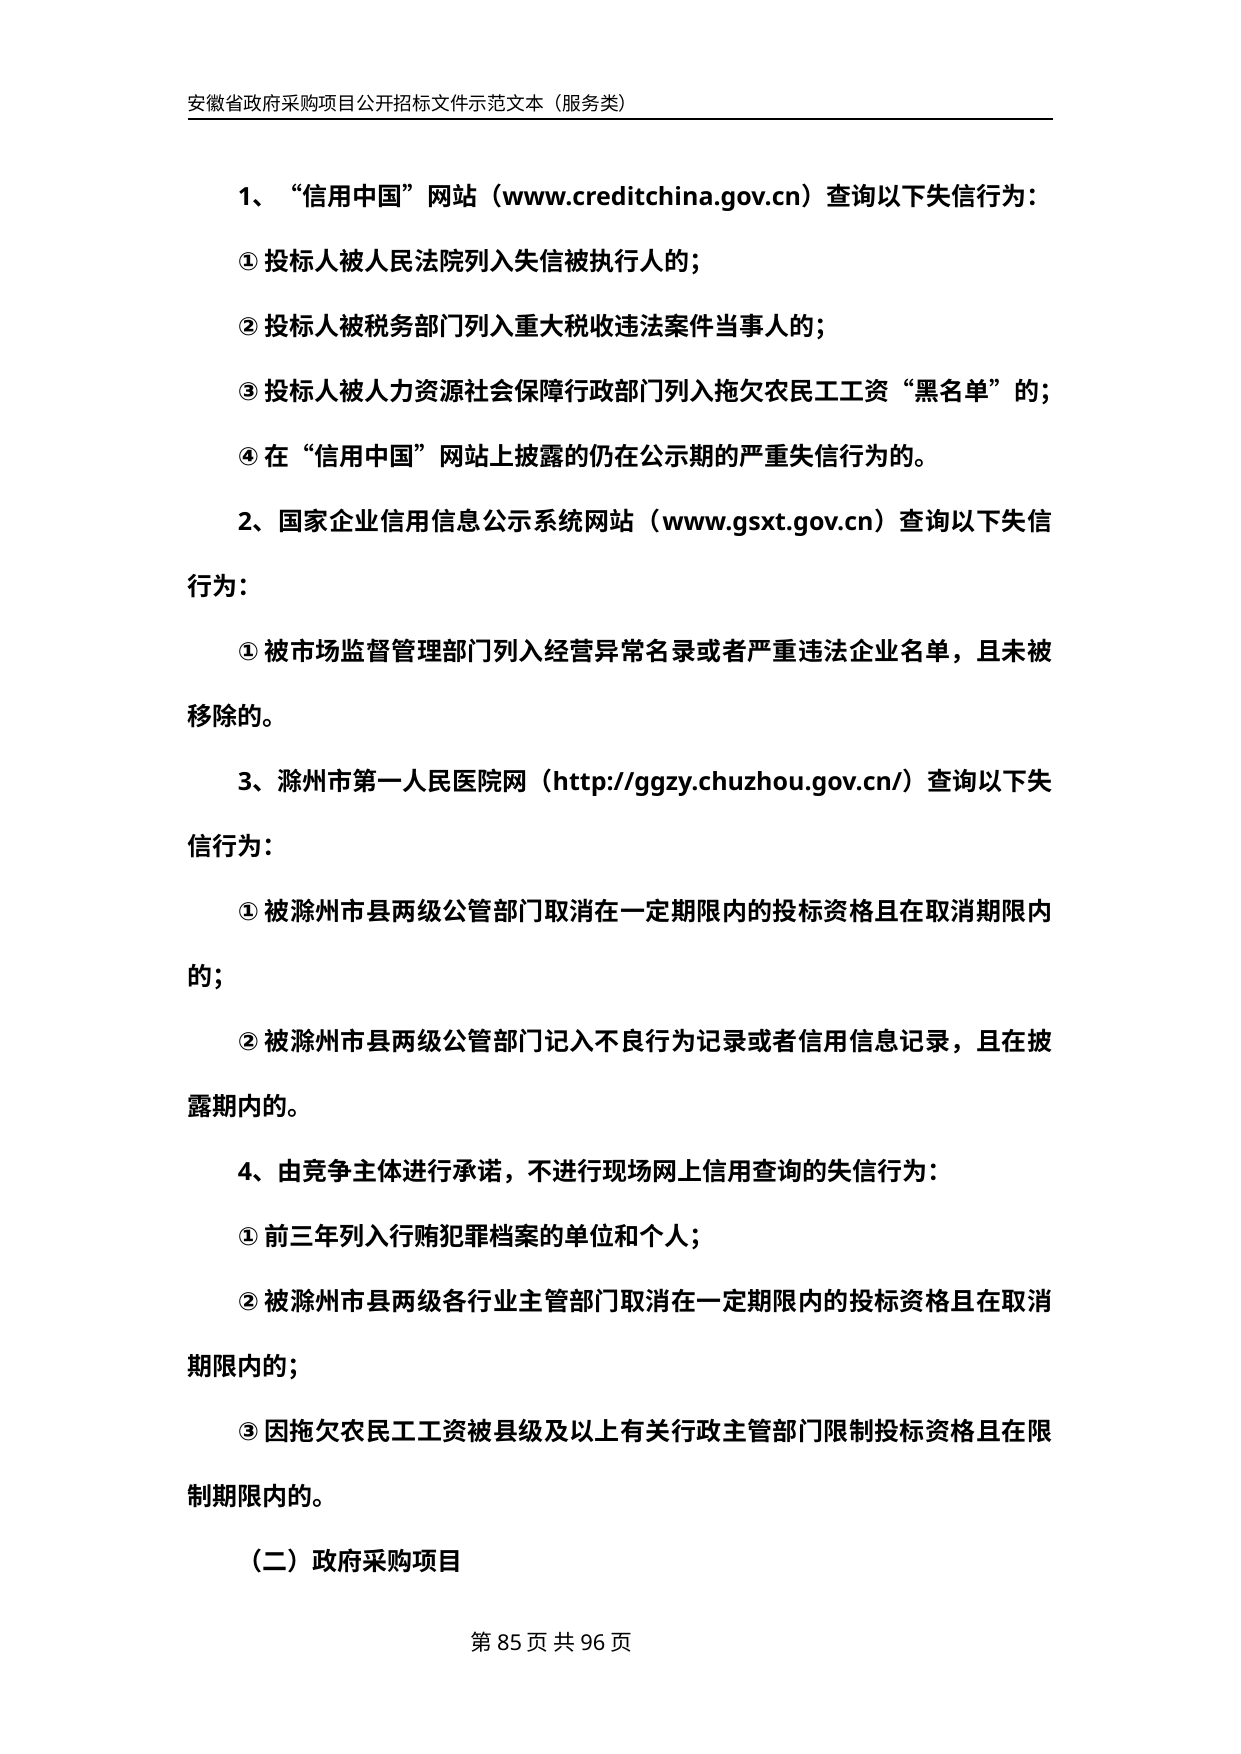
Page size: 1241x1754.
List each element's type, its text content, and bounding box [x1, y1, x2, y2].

text 2、国家企业信用信息公示系统网站（www.gsxt.gov.cn）查询以下失信行为： [187, 487, 1053, 617]
text ①被滁州市县两级公管部门取消在一定期限内的投标资格且在取消期限内的； [187, 877, 1053, 1007]
text ①投标人被人民法院列入失信被执行人的； [187, 227, 1053, 292]
text （二）政府采购项目 [187, 1527, 1053, 1592]
text ②被滁州市县两级公管部门记入不良行为记录或者信用信息记录，且在披露期内的。 [187, 1007, 1053, 1137]
text ②投标人被税务部门列入重大税收违法案件当事人的； [187, 292, 1053, 357]
text ③投标人被人力资源社会保障行政部门列入拖欠农民工工资“黑名单”的； [187, 357, 1053, 422]
text 3、滁州市第一人民医院网（http://ggzy.chuzhou.gov.cn/）查询以下失信行为： [187, 747, 1053, 877]
text 4、由竞争主体进行承诺，不进行现场网上信用查询的失信行为： [187, 1137, 1053, 1202]
text ④在“信用中国”网站上披露的仍在公示期的严重失信行为的。 [187, 422, 1053, 487]
text ①被市场监督管理部门列入经营异常名录或者严重违法企业名单，且未被移除的。 [187, 617, 1053, 747]
text ③因拖欠农民工工资被县级及以上有关行政主管部门限制投标资格且在限制期限内的。 [187, 1397, 1053, 1527]
text 1、“信用中国”网站（www.creditchina.gov.cn）查询以下失信行为： [187, 162, 1053, 227]
text ②被滁州市县两级各行业主管部门取消在一定期限内的投标资格且在取消期限内的； [187, 1267, 1053, 1397]
text ①前三年列入行贿犯罪档案的单位和个人； [187, 1202, 1053, 1267]
